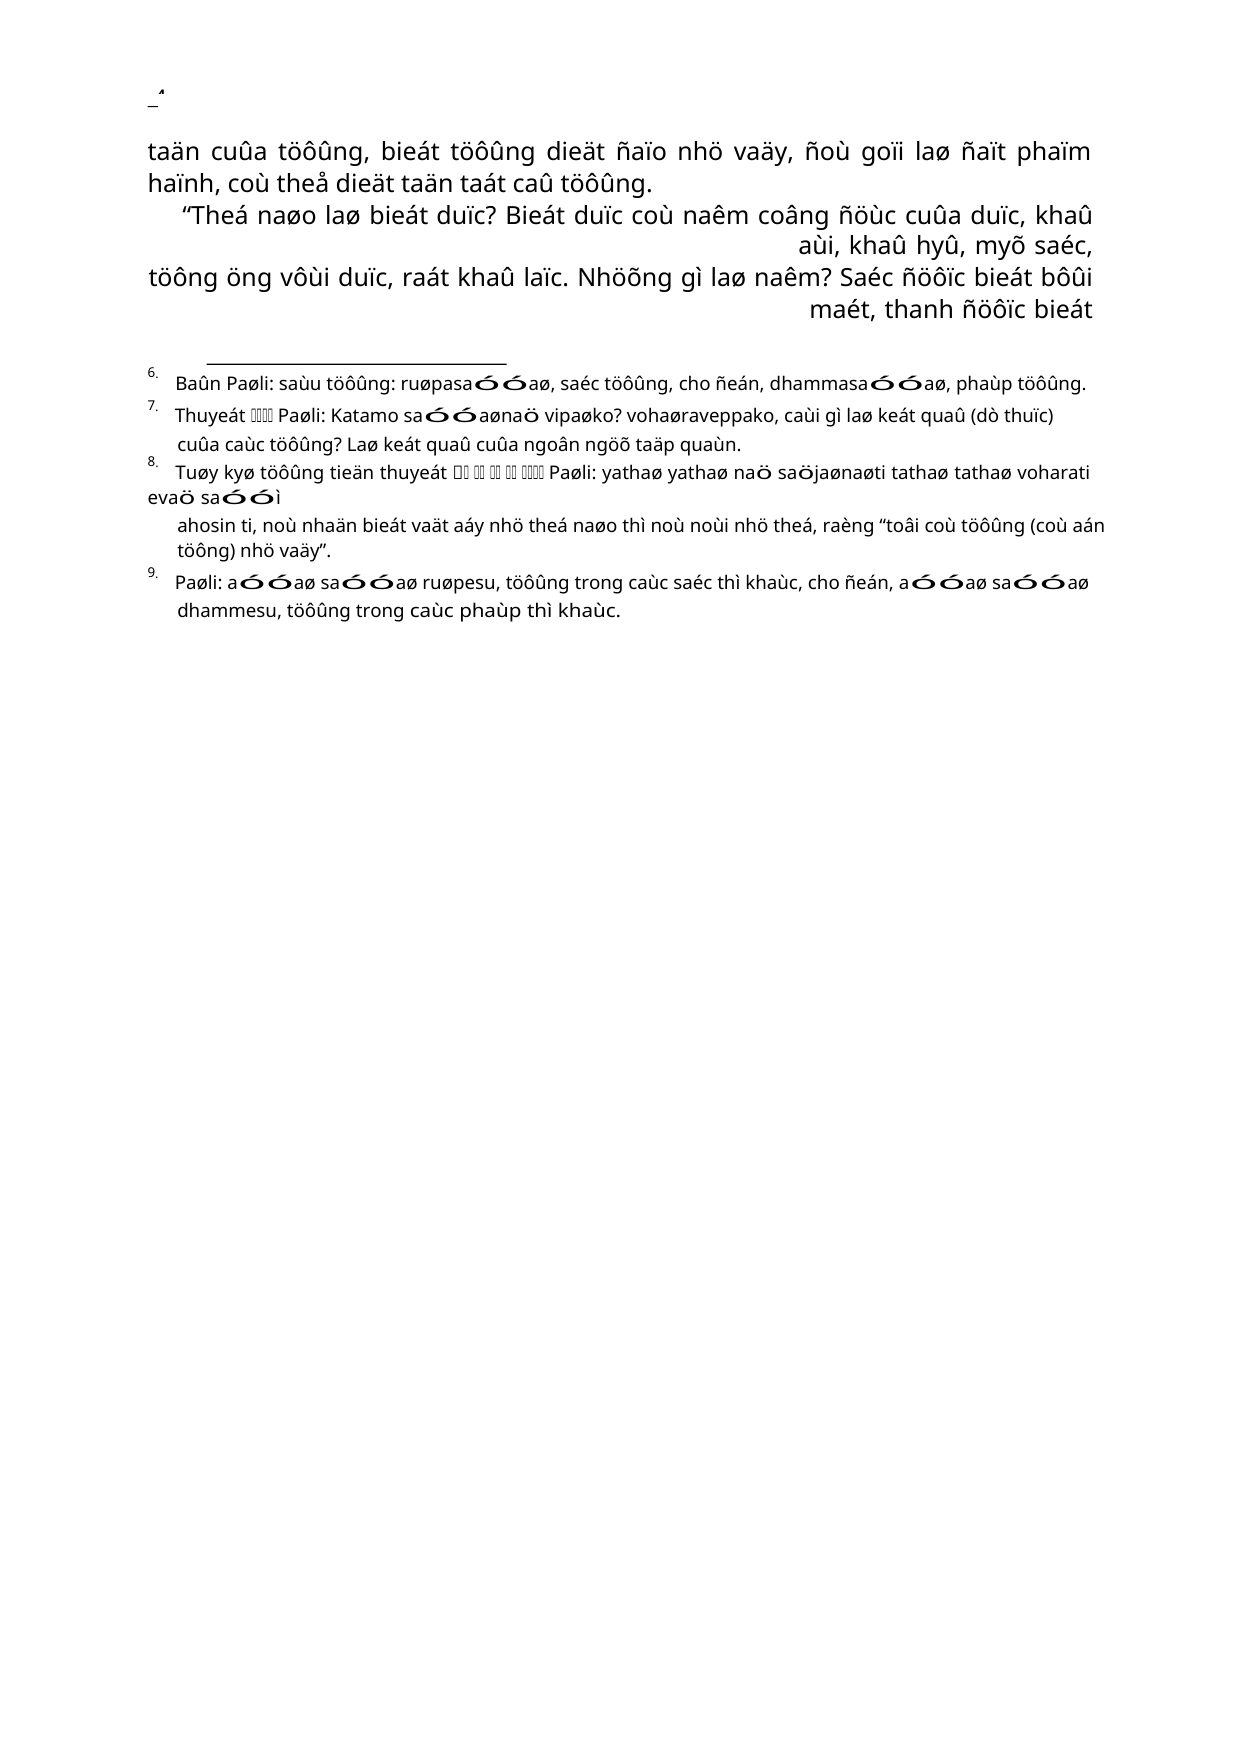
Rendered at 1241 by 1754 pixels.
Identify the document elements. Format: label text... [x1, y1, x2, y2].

text 9. Paøli: aóóaø saóóaø ruøpesu, töôûng trong caùc saéc thì khaùc, cho ñeán, aóóaø saóóaø dhammesu, töôûng trong caùc phaùp thì khaùc. [147, 562, 1095, 623]
text 6. Baûn Paøli: saùu töôûng: ruøpasaóóaø, saéc töôûng, cho ñeán, dhammasaóóaø, phaùp töôûng. [147, 368, 1107, 396]
text töông öng vôùi duïc, raát khaû laïc. Nhöõng gì laø naêm? Saéc ñöôïc bieát bôûi maét, thanh ñöôïc bieát [133, 260, 1093, 325]
text ahosin ti, noù nhaän bieát vaät aáy nhö theá naøo thì noù noùi nhö theá, raèng “toâi coù töôûng (coù aán töông) nhö vaäy”. [177, 512, 1107, 562]
text 8. Tuøy kyø töôûng tieän thuyeát      Paøli: yathaø yathaø naö saöjaønaøti tathaø tathaø voharati evaö saóóì [147, 459, 1107, 509]
text “Theá naøo laø bieát duïc? Bieát duïc coù naêm coâng ñöùc cuûa duïc, khaû aùi, khaû hyû, myõ saéc, [133, 200, 1093, 260]
text 7. Thuyeát  Paøli: Katamo saóóaønaö vipaøko? vohaøraveppako, caùi gì laø keát quaû (dò thuïc) cuûa caùc töôûng? Laø keát quaû cuûa ngoân ngöõ taäp quaùn. [147, 396, 1094, 457]
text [147, 133, 1093, 200]
